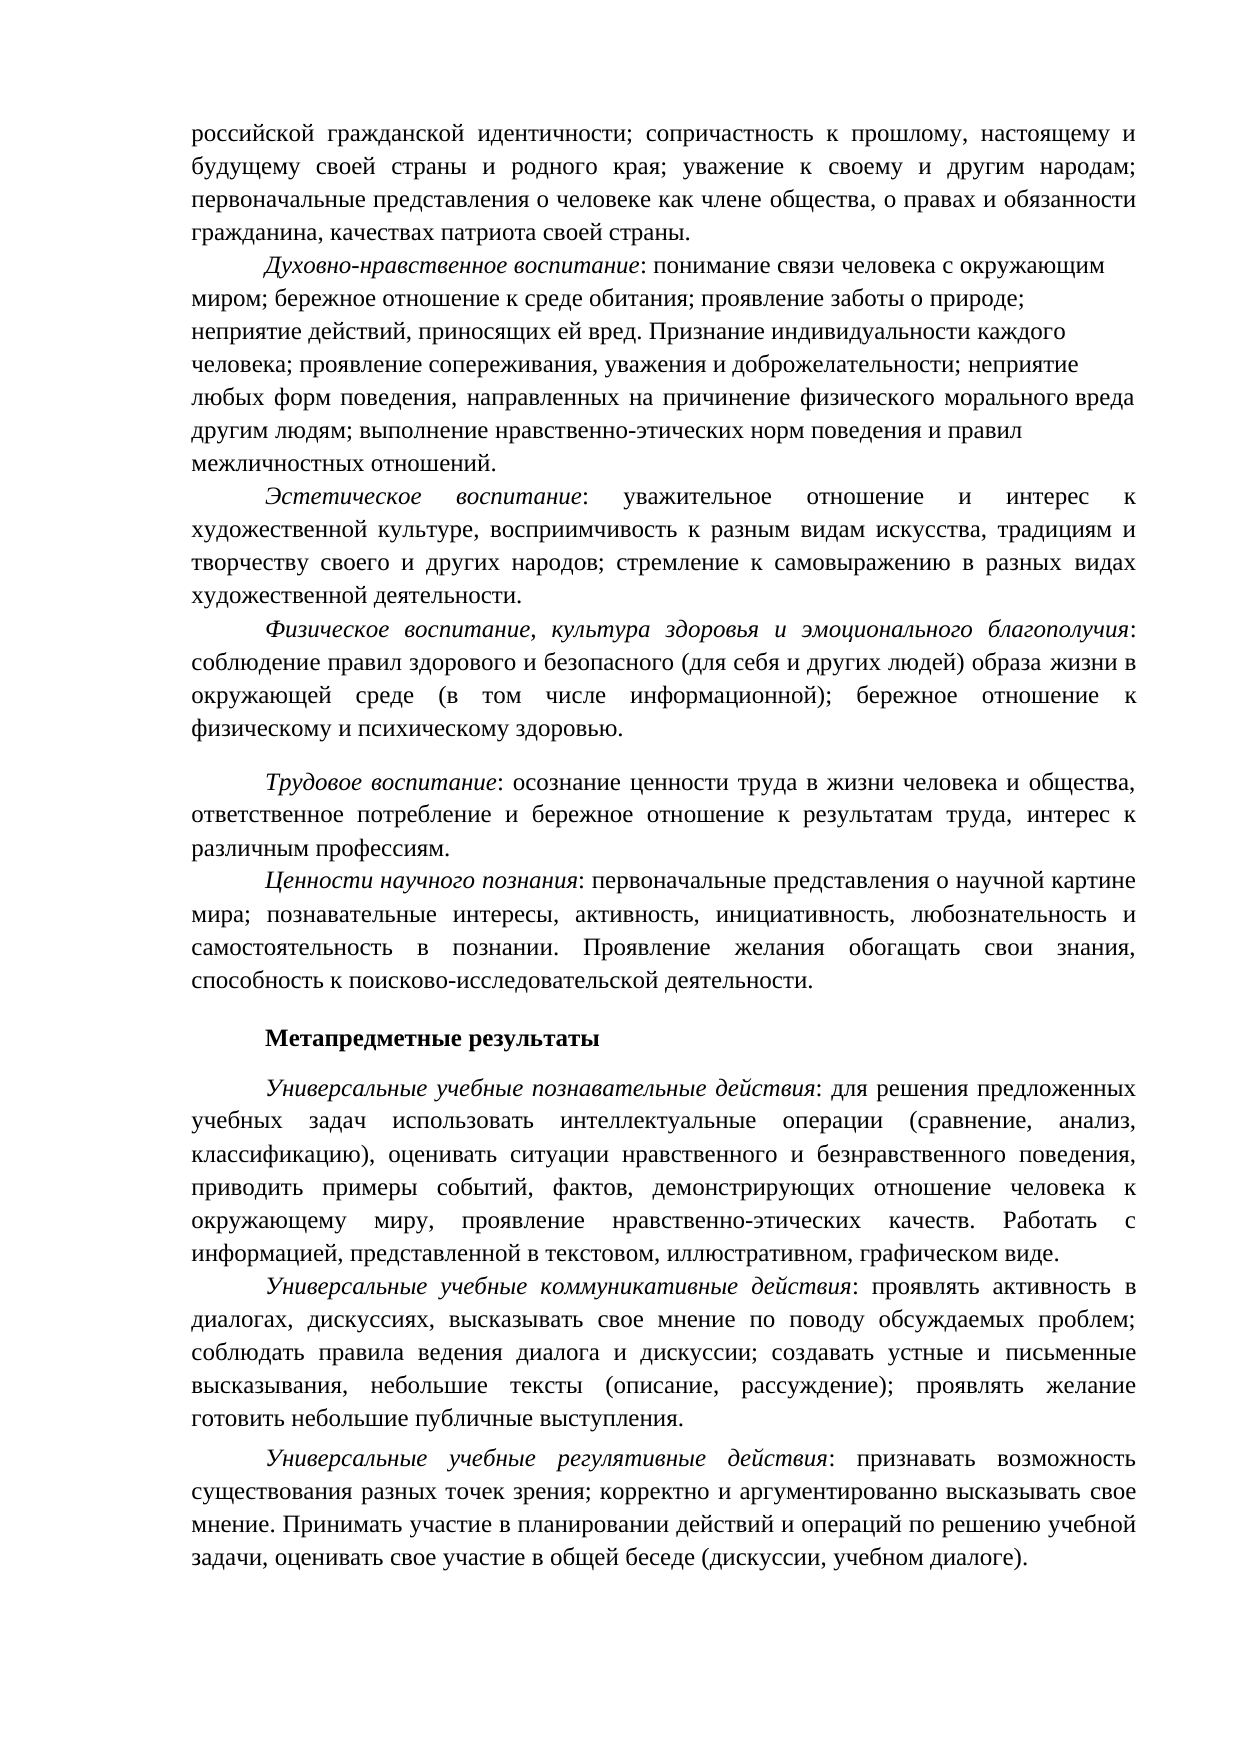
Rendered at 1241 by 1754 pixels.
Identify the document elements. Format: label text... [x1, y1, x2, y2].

text Универсальные учебные регулятивные действия: признавать возможность существования разных точек зрения; корректно и аргументированно высказывать свое мнение. Принимать участие в планировании действий и операций по решению учебной задачи, оценивать свое участие в общей беседе (дискуссии, учебном диалоге). [191, 1443, 1136, 1571]
text Трудовое воспитание: осознание ценности труда в жизни человека и общества, ответственное потребление и бережное отношение к результатам труда, интерес к различным профессиям. [191, 767, 1136, 861]
text Ценности научного познания: первоначальные представления о научной картине мира; познавательные интересы, активность, инициативность, любознательность и самостоятельность в познании. Проявление желания обогащать свои знания, способность к поисково-исследовательской деятельности. [191, 866, 1136, 993]
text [191, 118, 1136, 246]
text Духовно-нравственное воспитание: понимание связи человека с окружающим миром; бережное отношение к среде обитания; проявление заботы о природе; неприятие действий, приносящих ей вред. Признание индивидуальности каждого человека; проявление сопереживания, уважения и доброжелательности; неприятие любых форм поведения, направленных на причинение физического морального вреда другим людям; выполнение нравственно-этических норм поведения и правил межличностных отношений. [191, 250, 1136, 477]
text Универсальные учебные познавательные действия: для решения предложенных учебных задач использовать интеллектуальные операции (сравнение, анализ, классификацию), оценивать ситуации нравственного и безнравственного поведения, приводить примеры событий, фактов, демонстрирующих отношение человека к окружающему миру, проявление нравственно-этических качеств. Работать с информацией, представленной в текстовом, иллюстративном, графическом виде. [191, 1073, 1136, 1266]
text Физическое воспитание, культура здоровья и эмоционального благополучия: соблюдение правил здорового и безопасного (для себя и других людей) образа жизни в окружающей среде (в том числе информационной); бережное отношение к физическому и психическому здоровью. [191, 614, 1136, 741]
text Эстетическое воспитание: уважительное отношение и интерес к художественной культуре, восприимчивость к разным видам искусства, традициям и творчеству своего и других народов; стремление к самовыражению в разных видах художественной деятельности. [191, 481, 1136, 609]
text Универсальные учебные коммуникативные действия: проявлять активность в диалогах, дискуссиях, высказывать свое мнение по поводу обсуждаемых проблем; соблюдать правила ведения диалога и дискуссии; создавать устные и письменные высказывания, небольшие тексты (описание, рассуждение); проявлять желание готовить небольшие публичные выступления. [191, 1271, 1136, 1432]
subtitle Метапредметные результаты [265, 1023, 1152, 1051]
